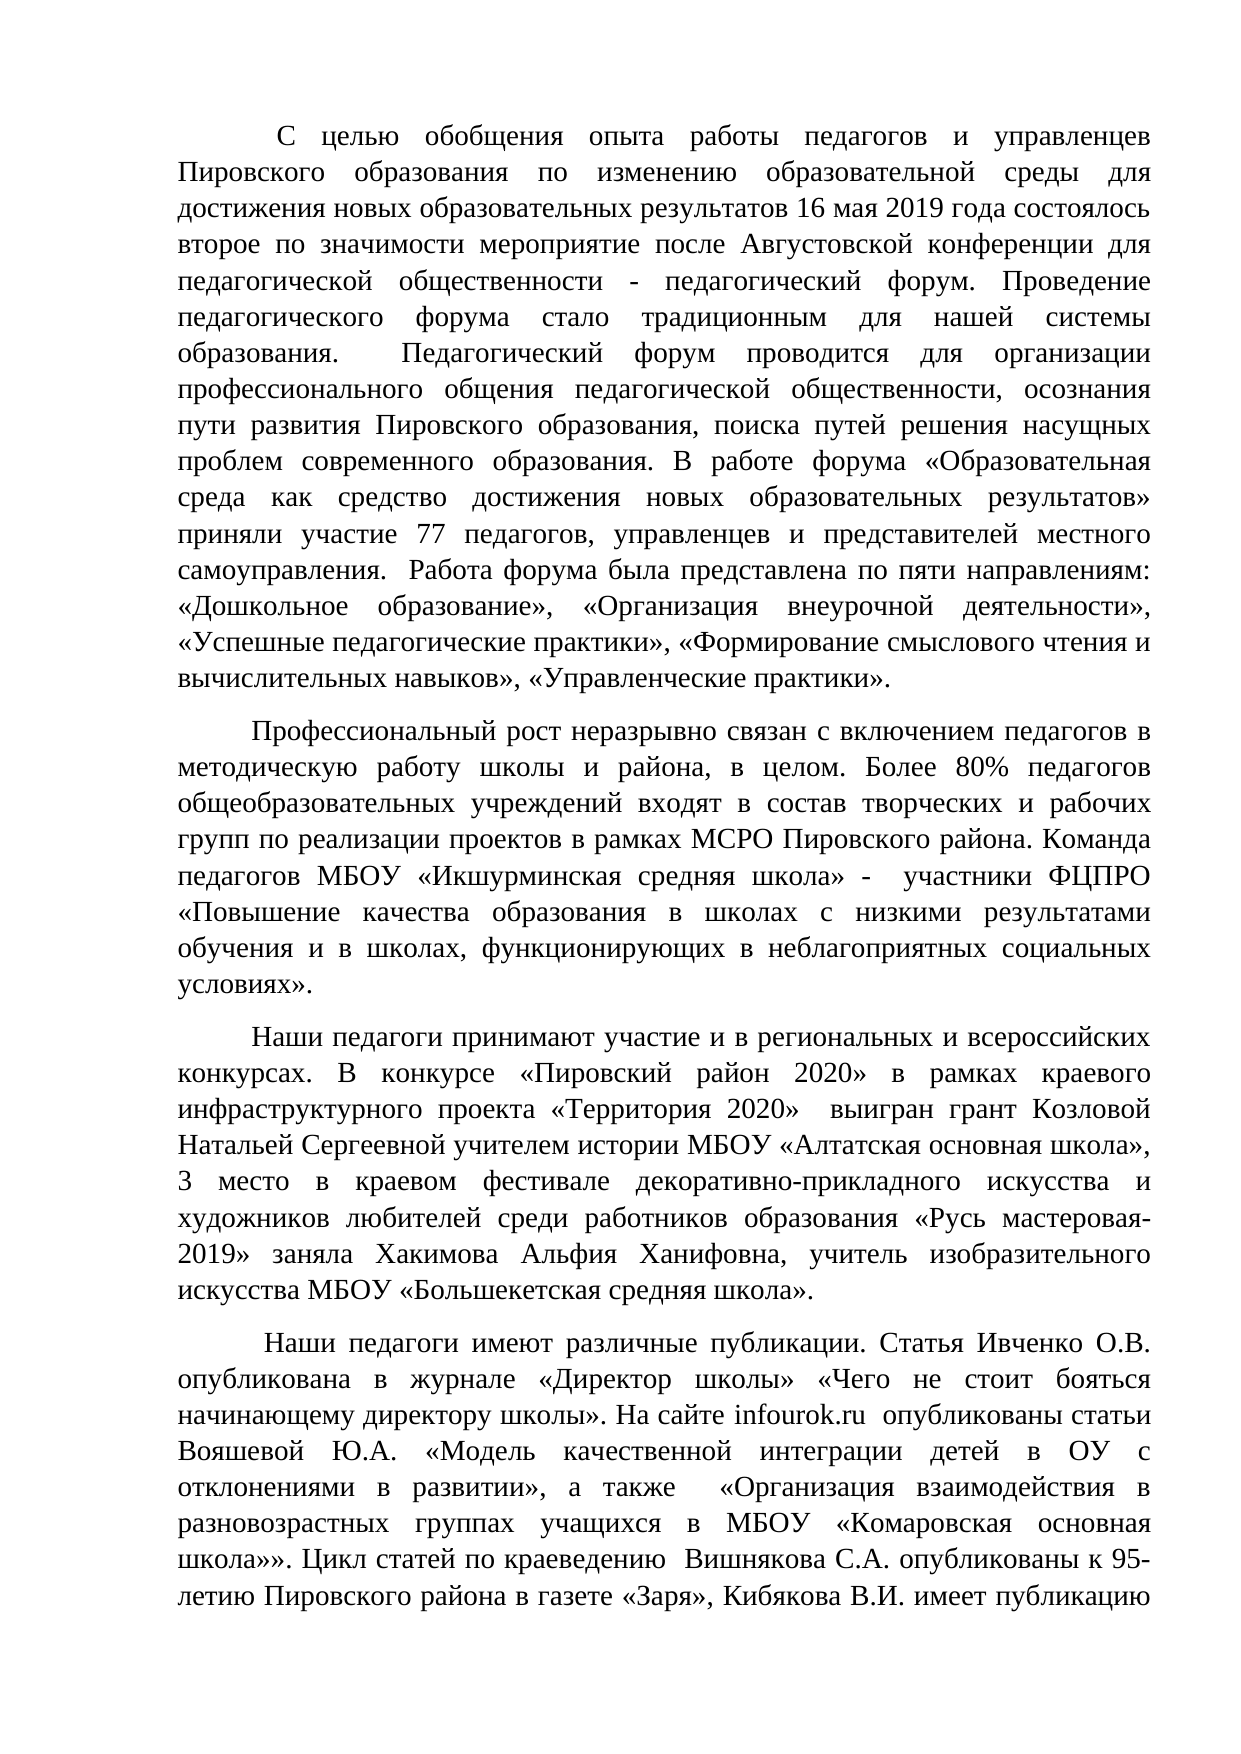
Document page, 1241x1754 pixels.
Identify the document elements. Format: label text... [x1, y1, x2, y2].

text Наши педагоги принимают участие и в региональных и всероссийских конкурсах. В конкурсе «Пировский район 2020» в рамках краевого инфраструктурного проекта «Территория 2020» выигран грант Козловой Натальей Сергеевной учителем истории МБОУ «Алтатская основная школа», 3 место в краевом фестивале декоративно-прикладного искусства и художников любителей среди работников образования «Русь мастеровая-2019» заняла Хакимова Альфия Ханифовна, учитель изобразительного искусства МБОУ «Большекетская средняя школа». [177, 1019, 1152, 1306]
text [177, 1325, 1152, 1611]
text С целью обобщения опыта работы педагогов и управленцев Пировского образования по изменению образовательной среды для достижения новых образовательных результатов 16 мая 2019 года состоялось второе по значимости мероприятие после Августовской конференции для педагогической общественности - педагогический форум. Проведение педагогического форума стало традиционным для нашей системы образования. Педагогический форум проводится для организации профессионального общения педагогической общественности, осознания пути развития Пировского образования, поиска путей решения насущных проблем современного образования. В работе форума «Образовательная среда как средство достижения новых образовательных результатов» приняли участие 77 педагогов, управленцев и представителей местного самоуправления. Работа форума была представлена по пяти направлениям: «Дошкольное образование», «Организация внеурочной деятельности», «Успешные педагогические практики», «Формирование смыслового чтения и вычислительных навыков», «Управленческие практики». [177, 118, 1152, 694]
text Профессиональный рост неразрывно связан с включением педагогов в методическую работу школы и района, в целом. Более 80% педагогов общеобразовательных учреждений входят в состав творческих и рабочих групп по реализации проектов в рамках МСРО Пировского района. Команда педагогов МБОУ «Икшурминская средняя школа» - участники ФЦПРО «Повышение качества образования в школах с низкими результатами обучения и в школах, функционирующих в неблагоприятных социальных условиях». [177, 713, 1152, 1000]
